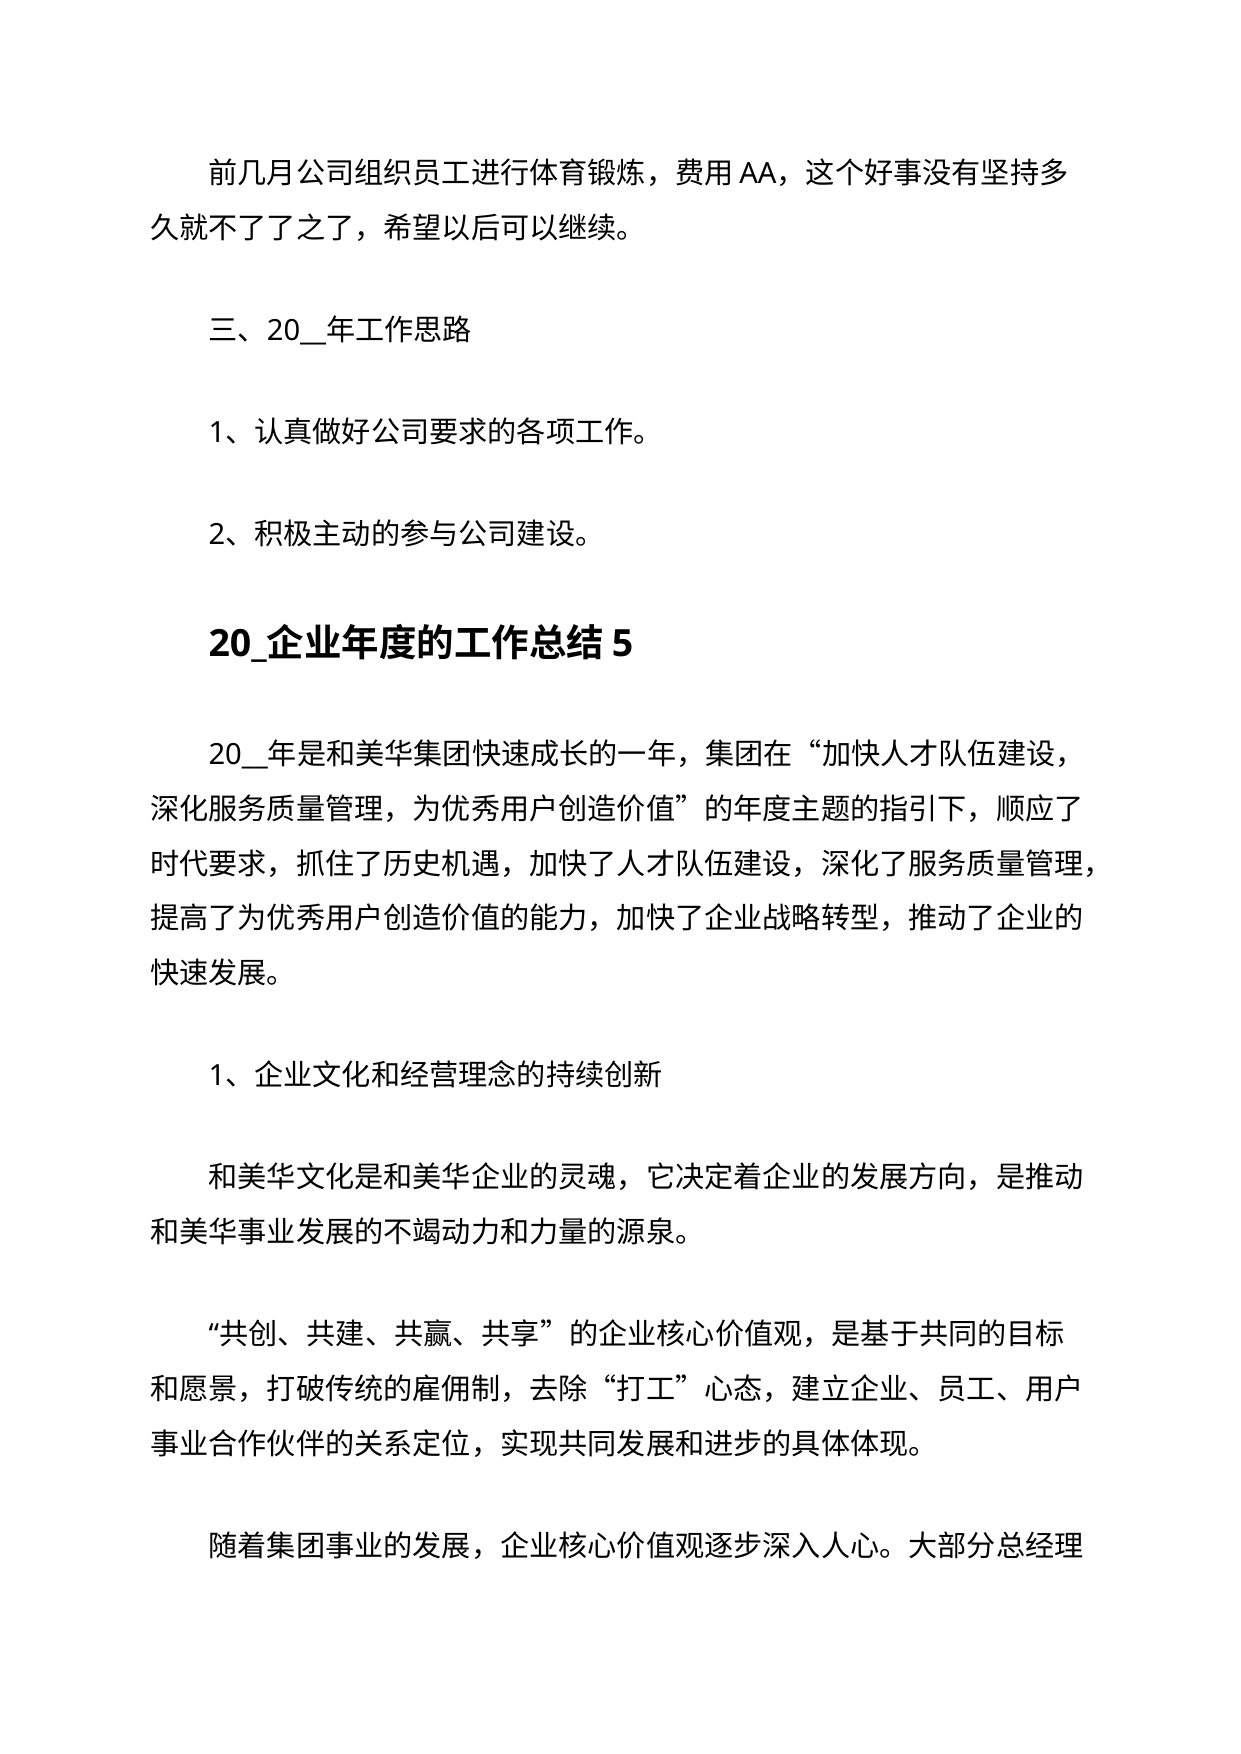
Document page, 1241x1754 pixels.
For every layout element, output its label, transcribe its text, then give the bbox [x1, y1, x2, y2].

text 20__年是和美华集团快速成长的一年，集团在“加快人才队伍建设，深化服务质量管理，为优秀用户创造价值”的年度主题的指引下，顺应了时代要求，抓住了历史机遇，加快了人才队伍建设，深化了服务质量管理，提高了为优秀用户创造价值的能力，加快了企业战略转型，推动了企业的快速发展。 [150, 730, 1090, 992]
text 和美华文化是和美华企业的灵魂，它决定着企业的发展方向，是推动和美华事业发展的不竭动力和力量的源泉。 [150, 1154, 1090, 1251]
text 1、企业文化和经营理念的持续创新 [150, 1052, 1090, 1094]
text 前几月公司组织员工进行体育锻炼，费用AA，这个好事没有坚持多久就不了了之了，希望以后可以继续。 [150, 150, 1090, 247]
text 2、积极主动的参与公司建设。 [150, 511, 1090, 553]
text 20_企业年度的工作总结5 [150, 613, 1090, 667]
text “共创、共建、共赢、共享”的企业核心价值观，是基于共同的目标和愿景，打破传统的雇佣制，去除“打工”心态，建立企业、员工、用户事业合作伙伴的关系定位，实现共同发展和进步的具体体现。 [150, 1310, 1090, 1463]
text 1、认真做好公司要求的各项工作。 [150, 409, 1090, 451]
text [150, 1522, 1090, 1564]
text 三、20__年工作思路 [150, 307, 1090, 349]
